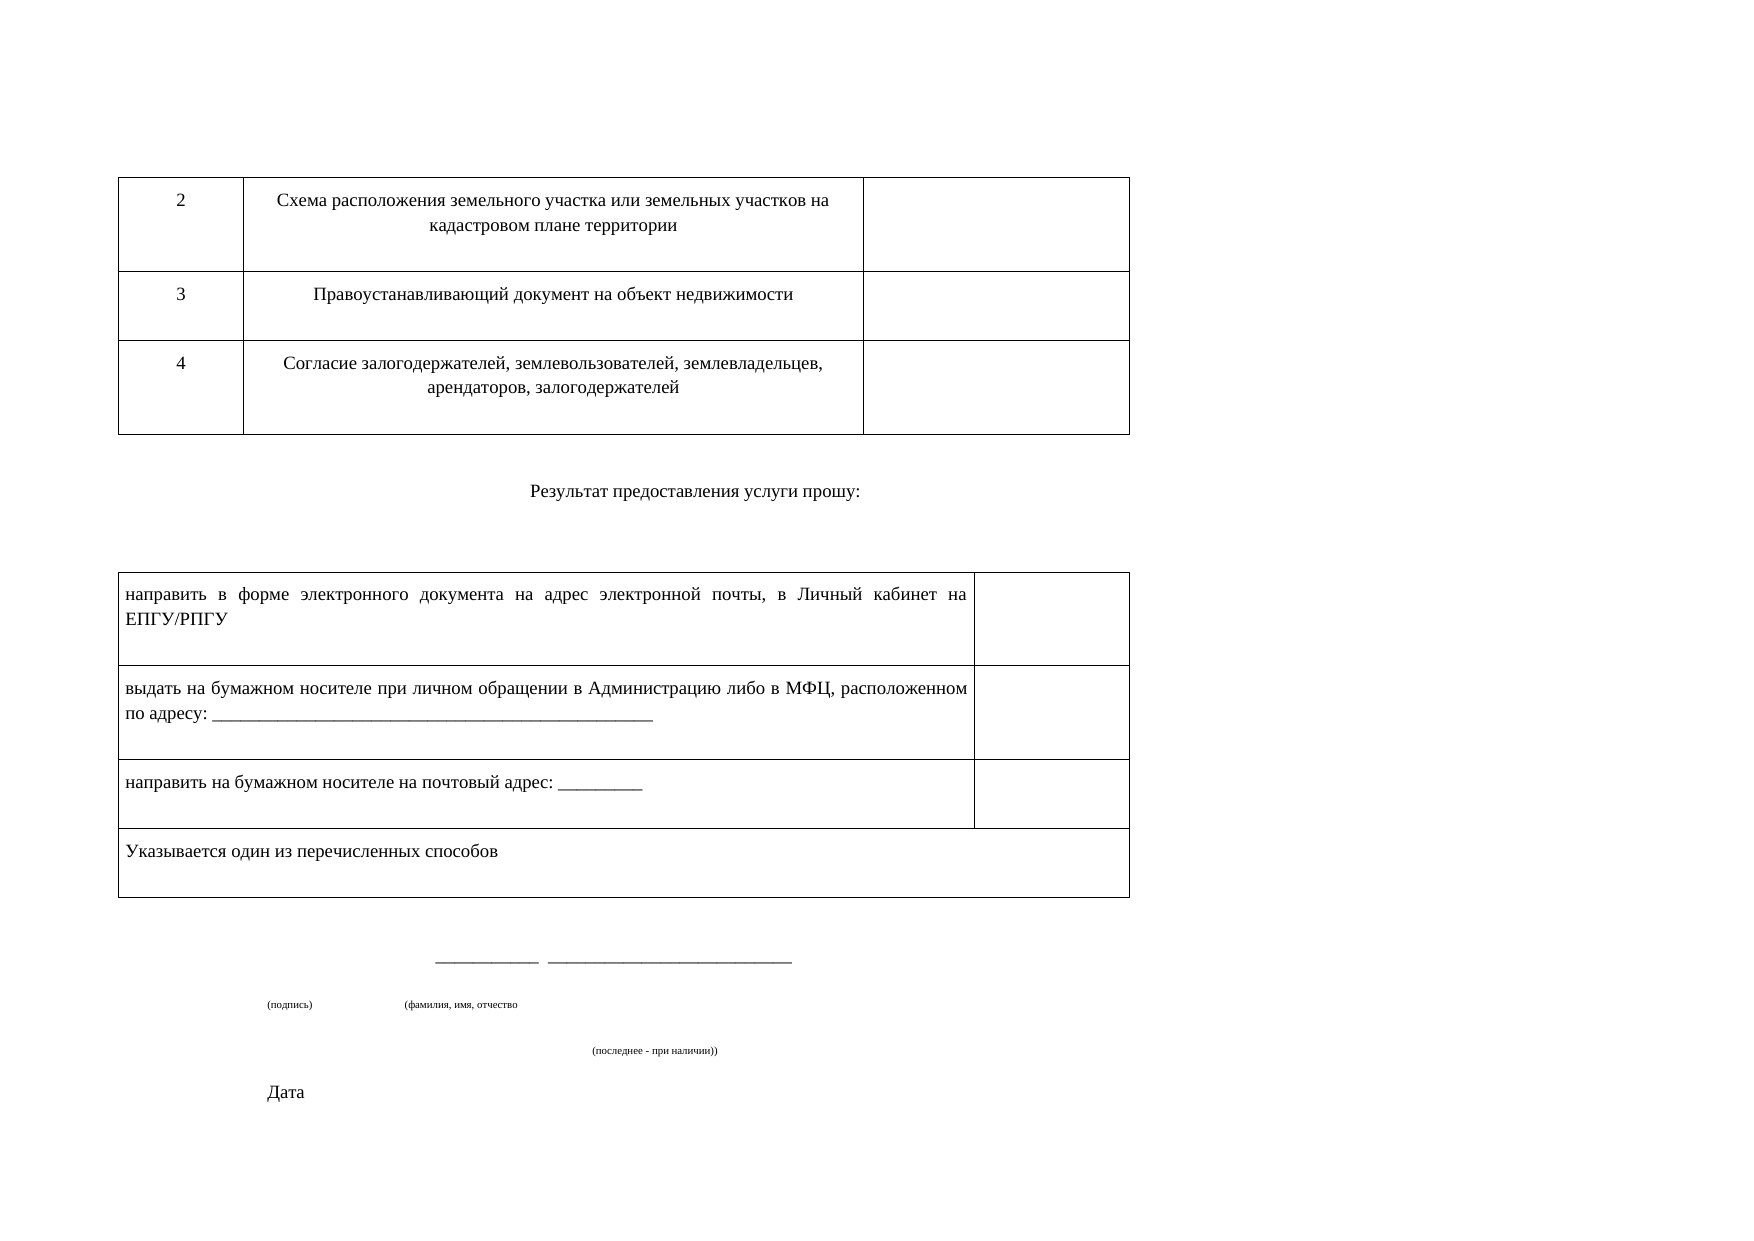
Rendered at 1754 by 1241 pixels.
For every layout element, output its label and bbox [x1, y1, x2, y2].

table_header [107, 177, 1284, 1127]
